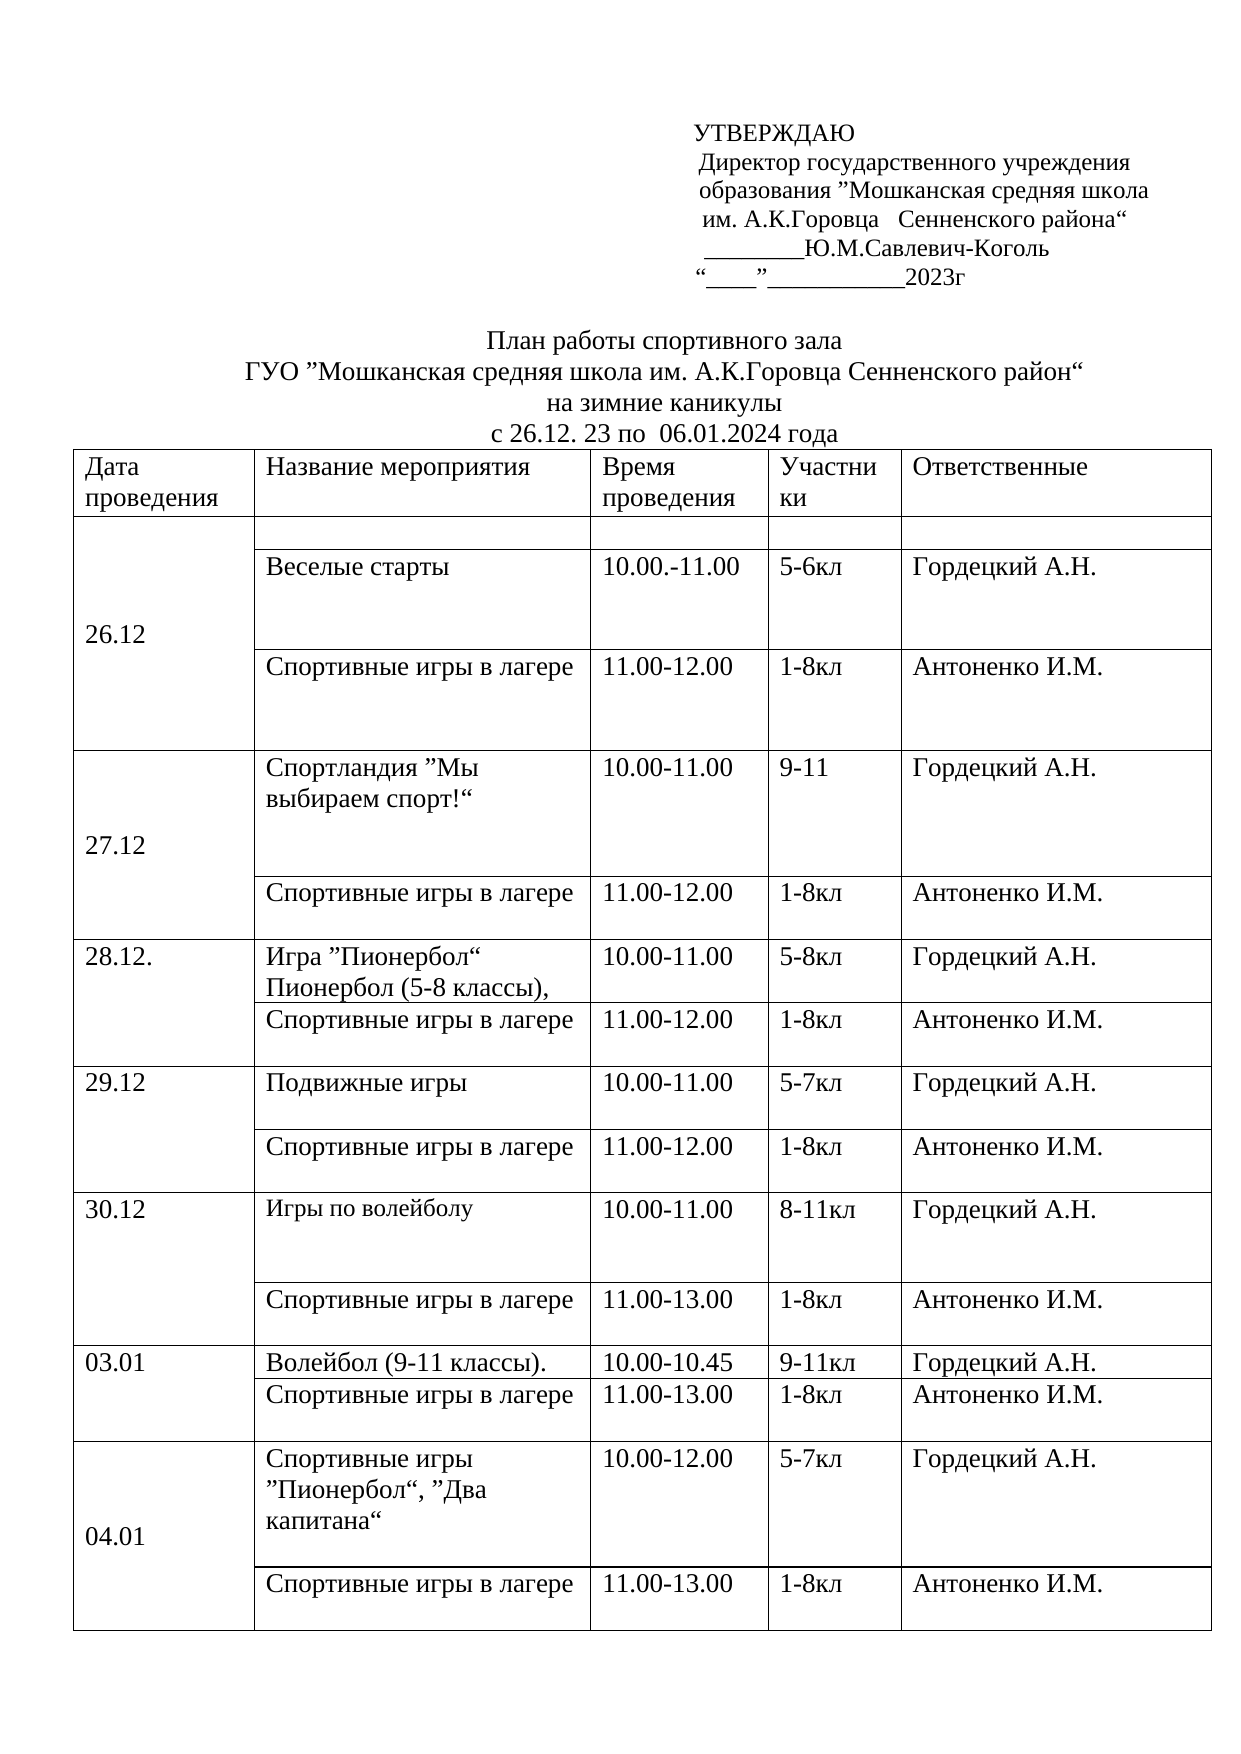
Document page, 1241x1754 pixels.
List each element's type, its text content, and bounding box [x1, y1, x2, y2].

table_cell Спортивные игры в лагере [255, 1130, 590, 1192]
table_cell Антоненко И.М. [902, 1379, 1211, 1441]
table_cell 5-8кл [769, 940, 901, 1002]
table_cell Спортивные игры в лагере [255, 1283, 590, 1345]
table_cell 10.00-12.00 [591, 1442, 768, 1566]
table_cell 10.00-10.45 [591, 1346, 768, 1377]
table_cell 5-7кл [769, 1442, 901, 1566]
text ________Ю.М.Савлевич-Коголь [177, 233, 1152, 262]
text Директор государственного учреждения [177, 147, 1152, 176]
table_cell Гордецкий А.Н. [902, 1193, 1211, 1282]
table_cell 1-8кл [769, 1283, 901, 1345]
table_cell 11.00-12.00 [591, 1003, 768, 1066]
table_cell [591, 517, 768, 549]
table_header Время проведения [591, 450, 768, 516]
table_cell 10.00.-11.00 [591, 550, 768, 649]
text на зимние каникулы [177, 386, 1152, 418]
table_cell 04.01 [74, 1442, 254, 1630]
table_header Дата проведения [74, 450, 254, 516]
table_header Ответственные [902, 450, 1211, 516]
table_cell Спортивные игры в лагере [255, 877, 590, 939]
table_cell Спортивные игры ”Пионербол“, ”Два капитана“ [255, 1442, 590, 1566]
table_header Участники [769, 450, 901, 516]
table_cell Антоненко И.М. [902, 1283, 1211, 1345]
table_cell Спортивные игры в лагере [255, 1568, 590, 1630]
text План работы спортивного зала [177, 324, 1152, 355]
text им. А.К.Горовца Сенненского района“ [177, 204, 1152, 233]
table_cell 29.12 [74, 1067, 254, 1192]
table_cell 1-8кл [769, 1003, 901, 1066]
text ГУО ”Мошканская средняя школа им. А.К.Горовца Сенненского район“ [177, 355, 1152, 386]
table_cell Гордецкий А.Н. [902, 1442, 1211, 1566]
table_cell 11.00-12.00 [591, 1130, 768, 1192]
table_cell Спортивные игры в лагере [255, 1379, 590, 1441]
table_cell Гордецкий А.Н. [902, 940, 1211, 1002]
table_cell Волейбол (9-11 классы). [255, 1346, 590, 1377]
table_cell 5-6кл [769, 550, 901, 649]
table_cell 10.00-11.00 [591, 751, 768, 876]
table_cell Подвижные игры [255, 1067, 590, 1129]
table_cell Спортивные игры в лагере [255, 650, 590, 750]
table_cell 1-8кл [769, 1130, 901, 1192]
table_cell [902, 517, 1211, 549]
table_cell 9-11 [769, 751, 901, 876]
table_cell 28.12. [74, 940, 254, 1066]
table_cell 11.00-13.00 [591, 1379, 768, 1441]
table_cell 1-8кл [769, 1568, 901, 1630]
table_cell 8-11кл [769, 1193, 901, 1282]
table_cell Спортивные игры в лагере [255, 1003, 590, 1066]
table_cell Антоненко И.М. [902, 877, 1211, 939]
table_cell 03.01 [74, 1346, 254, 1441]
table_cell 1-8кл [769, 650, 901, 750]
table_cell Гордецкий А.Н. [902, 751, 1211, 876]
table_cell Гордецкий А.Н. [902, 1067, 1211, 1129]
text образования ”Мошканская средняя школа [177, 176, 1152, 204]
table_cell Гордецкий А.Н. [902, 1346, 1211, 1377]
table_cell 11.00-13.00 [591, 1283, 768, 1345]
table_cell [769, 517, 901, 549]
table_cell 10.00-11.00 [591, 1067, 768, 1129]
table_cell 27.12 [74, 751, 254, 939]
table_cell 11.00-12.00 [591, 877, 768, 939]
table_cell 9-11кл [769, 1346, 901, 1377]
table_cell Игры по волейболу [255, 1193, 590, 1282]
table_cell 10.00-11.00 [591, 1193, 768, 1282]
text с 26.12. 23 по 06.01.2024 года [177, 418, 1152, 449]
table_cell Гордецкий А.Н. [902, 550, 1211, 649]
table_cell Спортландия ”Мы выбираем спорт!“ [255, 751, 590, 876]
table_cell 1-8кл [769, 877, 901, 939]
table_cell 30.12 [74, 1193, 254, 1345]
text “____”___________2023г [177, 262, 1152, 291]
table_cell 10.00-11.00 [591, 940, 768, 1002]
table_cell Антоненко И.М. [902, 650, 1211, 750]
table_cell Антоненко И.М. [902, 1130, 1211, 1192]
table_cell Веселые старты [255, 550, 590, 649]
table_cell 5-7кл [769, 1067, 901, 1129]
table_header Название мероприятия [255, 450, 590, 516]
table_cell Игра ”Пионербол“ Пионербол (5-8 классы), [255, 940, 590, 1002]
table_cell 1-8кл [769, 1379, 901, 1441]
table_cell Антоненко И.М. [902, 1568, 1211, 1630]
table_cell Антоненко И.М. [902, 1003, 1211, 1066]
table_cell 11.00-13.00 [591, 1568, 768, 1630]
table_cell 26.12 [74, 517, 254, 750]
text УТВЕРЖДАЮ [177, 118, 1152, 147]
table_cell 11.00-12.00 [591, 650, 768, 750]
table_cell [255, 517, 590, 549]
